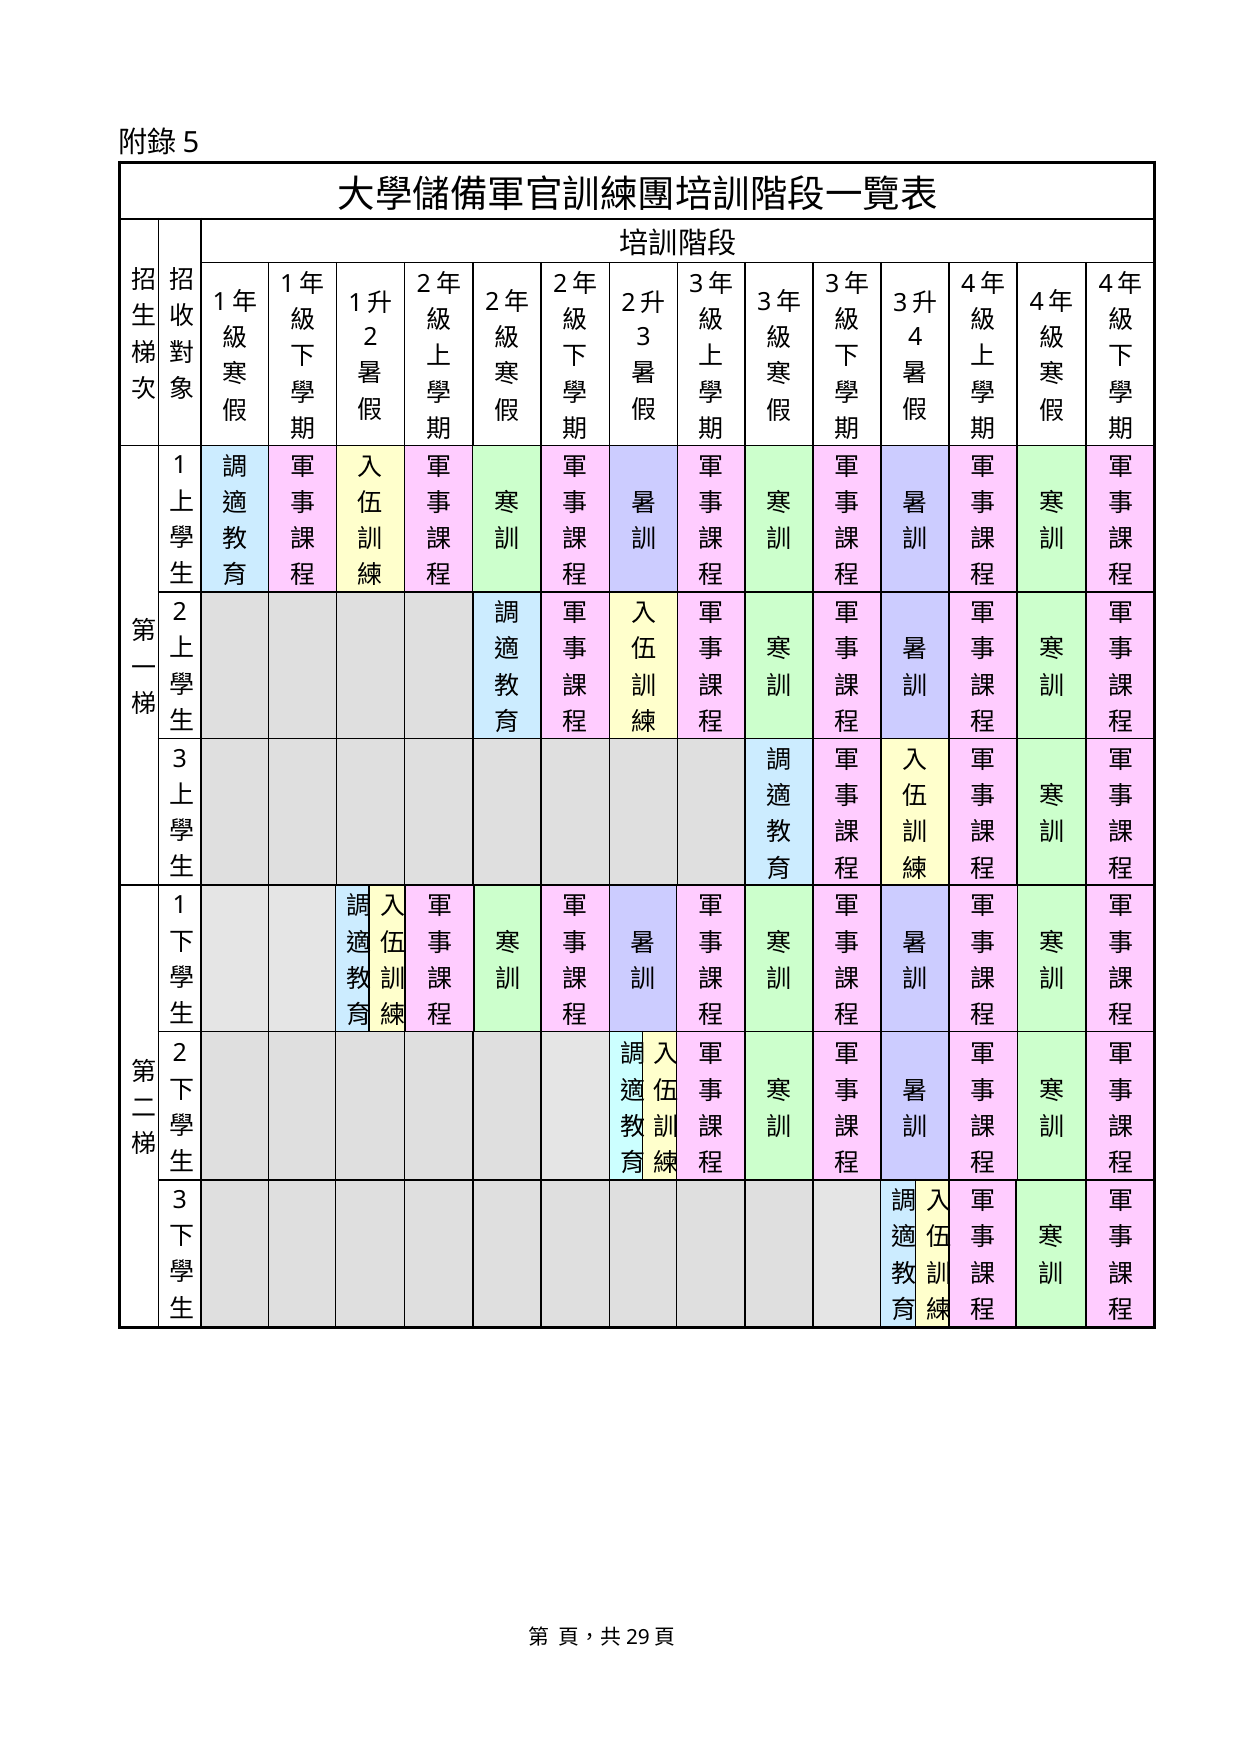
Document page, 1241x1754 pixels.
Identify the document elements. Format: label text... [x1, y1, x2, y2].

table_cell 軍事課程 [678, 446, 744, 591]
table_cell 招生梯次 [121, 220, 158, 444]
table_cell 寒訓 [1018, 593, 1085, 738]
table_cell 寒訓 [1018, 446, 1085, 591]
table_cell 軍事課程 [950, 739, 1016, 884]
table_cell 1上學生 [159, 446, 200, 591]
table_cell 調適 教育 [336, 886, 368, 1031]
table_cell 寒訓 [1018, 739, 1085, 884]
table_cell 調適 教育 [610, 1032, 642, 1179]
table_cell 寒訓 [746, 446, 812, 591]
table_cell 軍事課程 [950, 1032, 1017, 1179]
table_cell 3年級下學期 [814, 263, 880, 444]
table_cell 第二梯 [121, 886, 158, 1326]
table_cell [269, 739, 336, 884]
table_cell 調適 教育 [746, 739, 812, 884]
table_cell 軍事課程 [406, 886, 473, 1031]
table_cell [405, 1181, 472, 1326]
table_cell 入伍 訓練 [370, 886, 404, 1031]
table_cell 2下學生 [159, 1032, 200, 1179]
table_cell [336, 1032, 404, 1179]
table_cell 暑訓 [882, 1032, 948, 1179]
table_cell [202, 1181, 268, 1326]
table_cell 2上學生 [159, 593, 200, 738]
table_cell 寒訓 [473, 446, 540, 591]
table_cell 軍事課程 [814, 739, 880, 884]
table_cell 軍事課程 [1087, 739, 1153, 884]
table_cell 軍事課程 [814, 446, 880, 591]
table_cell 3年級上學期 [678, 263, 744, 444]
table_cell [202, 739, 268, 884]
table_cell [202, 593, 268, 738]
table_cell 暑訓 [882, 446, 948, 591]
table_cell 軍事課程 [542, 593, 609, 738]
table_cell 寒訓 [746, 593, 812, 738]
table_cell 暑訓 [882, 593, 948, 738]
table_cell [814, 1181, 880, 1326]
table_cell 暑訓 [610, 886, 676, 1031]
table_cell 入伍 訓練 [610, 593, 677, 738]
table_cell 軍事課程 [678, 593, 744, 738]
table_cell 4年級寒假 [1018, 263, 1085, 444]
table_cell 軍事課程 [1087, 593, 1153, 738]
table_cell 軍事課程 [542, 446, 609, 591]
table_cell 軍事課程 [950, 886, 1017, 1031]
table_cell 軍事課程 [269, 446, 336, 591]
table_cell 1年級下學期 [269, 263, 336, 444]
table_cell [542, 1032, 609, 1179]
table_cell [542, 1181, 609, 1326]
table_cell 1升2 暑假 [337, 263, 404, 444]
table_cell 4年級下學期 [1087, 263, 1153, 444]
table_cell 調適 教育 [474, 593, 540, 738]
table_cell 入伍 訓練 [337, 446, 404, 591]
table_cell 軍事課程 [950, 1181, 1015, 1326]
table_cell [337, 739, 404, 884]
table_cell 軍事課程 [814, 886, 880, 1031]
table_cell [610, 1181, 676, 1326]
table_cell [474, 739, 540, 884]
table_cell 入伍 訓練 [643, 1032, 676, 1179]
table_cell 3升4 暑假 [882, 263, 948, 444]
table_cell [677, 1181, 744, 1326]
table_cell 1年級寒假 [202, 263, 268, 444]
table_cell [474, 1181, 540, 1326]
table_cell 2年級寒假 [474, 263, 540, 444]
table_cell [746, 1181, 812, 1326]
table_cell 軍事課程 [1087, 1181, 1153, 1326]
table_cell 軍事課程 [677, 886, 744, 1031]
table_cell [474, 1032, 540, 1179]
table_cell 招收對象 [159, 220, 200, 444]
table_cell 3下學生 [159, 1181, 200, 1326]
text 附錄5 [118, 118, 1122, 161]
table_cell 暑訓 [610, 446, 677, 591]
table_cell 2年級上學期 [405, 263, 472, 444]
table_cell 入伍 訓練 [882, 739, 948, 884]
table_cell [405, 739, 472, 884]
table_cell 寒訓 [1018, 886, 1085, 1031]
table_cell [542, 739, 609, 884]
table_cell 寒訓 [1017, 1181, 1085, 1326]
table_cell [405, 1032, 472, 1179]
table_cell 2升3 暑假 [610, 263, 677, 444]
table_cell 軍事課程 [1087, 446, 1153, 591]
table_cell 軍事課程 [405, 446, 472, 591]
table_cell 調適 教育 [881, 1181, 915, 1326]
table_cell 寒訓 [746, 886, 812, 1031]
table_cell [678, 739, 744, 884]
table_cell [269, 1181, 335, 1326]
table_cell [269, 1032, 335, 1179]
table_cell 第一梯 [121, 446, 158, 884]
table_cell [269, 593, 336, 738]
table_cell 軍事課程 [677, 1032, 744, 1179]
table_cell 調適 教育 [202, 446, 268, 591]
table_cell [202, 886, 268, 1031]
table_cell 2年級下學期 [542, 263, 609, 444]
table_cell 1下學生 [159, 886, 200, 1031]
table_cell [337, 593, 404, 738]
table_cell 軍事課程 [950, 446, 1016, 591]
table_cell 3上學生 [159, 739, 200, 884]
table_cell 培訓階段 [202, 220, 1153, 262]
table_cell 軍事課程 [814, 593, 880, 738]
table_cell [610, 739, 677, 884]
table_cell 軍事課程 [1087, 1032, 1153, 1179]
table_cell [269, 886, 335, 1031]
table_cell [405, 593, 472, 738]
table_cell 軍事課程 [542, 886, 609, 1031]
table_cell 軍事課程 [1087, 886, 1153, 1031]
table_cell 入伍 訓練 [916, 1181, 948, 1326]
table_cell 暑訓 [882, 886, 948, 1031]
table_header 大學儲備軍官訓練團培訓階段一覽表 [121, 164, 1153, 218]
table_cell 寒訓 [475, 886, 540, 1031]
table_cell 軍事課程 [814, 1032, 880, 1179]
table_cell [202, 1032, 268, 1179]
table_cell 軍事課程 [950, 593, 1016, 738]
table_cell [336, 1181, 404, 1326]
table_cell 3年級寒假 [746, 263, 812, 444]
table_cell 寒訓 [746, 1032, 812, 1179]
table_cell 寒訓 [1018, 1032, 1085, 1179]
table_cell 4年級上學期 [950, 263, 1016, 444]
